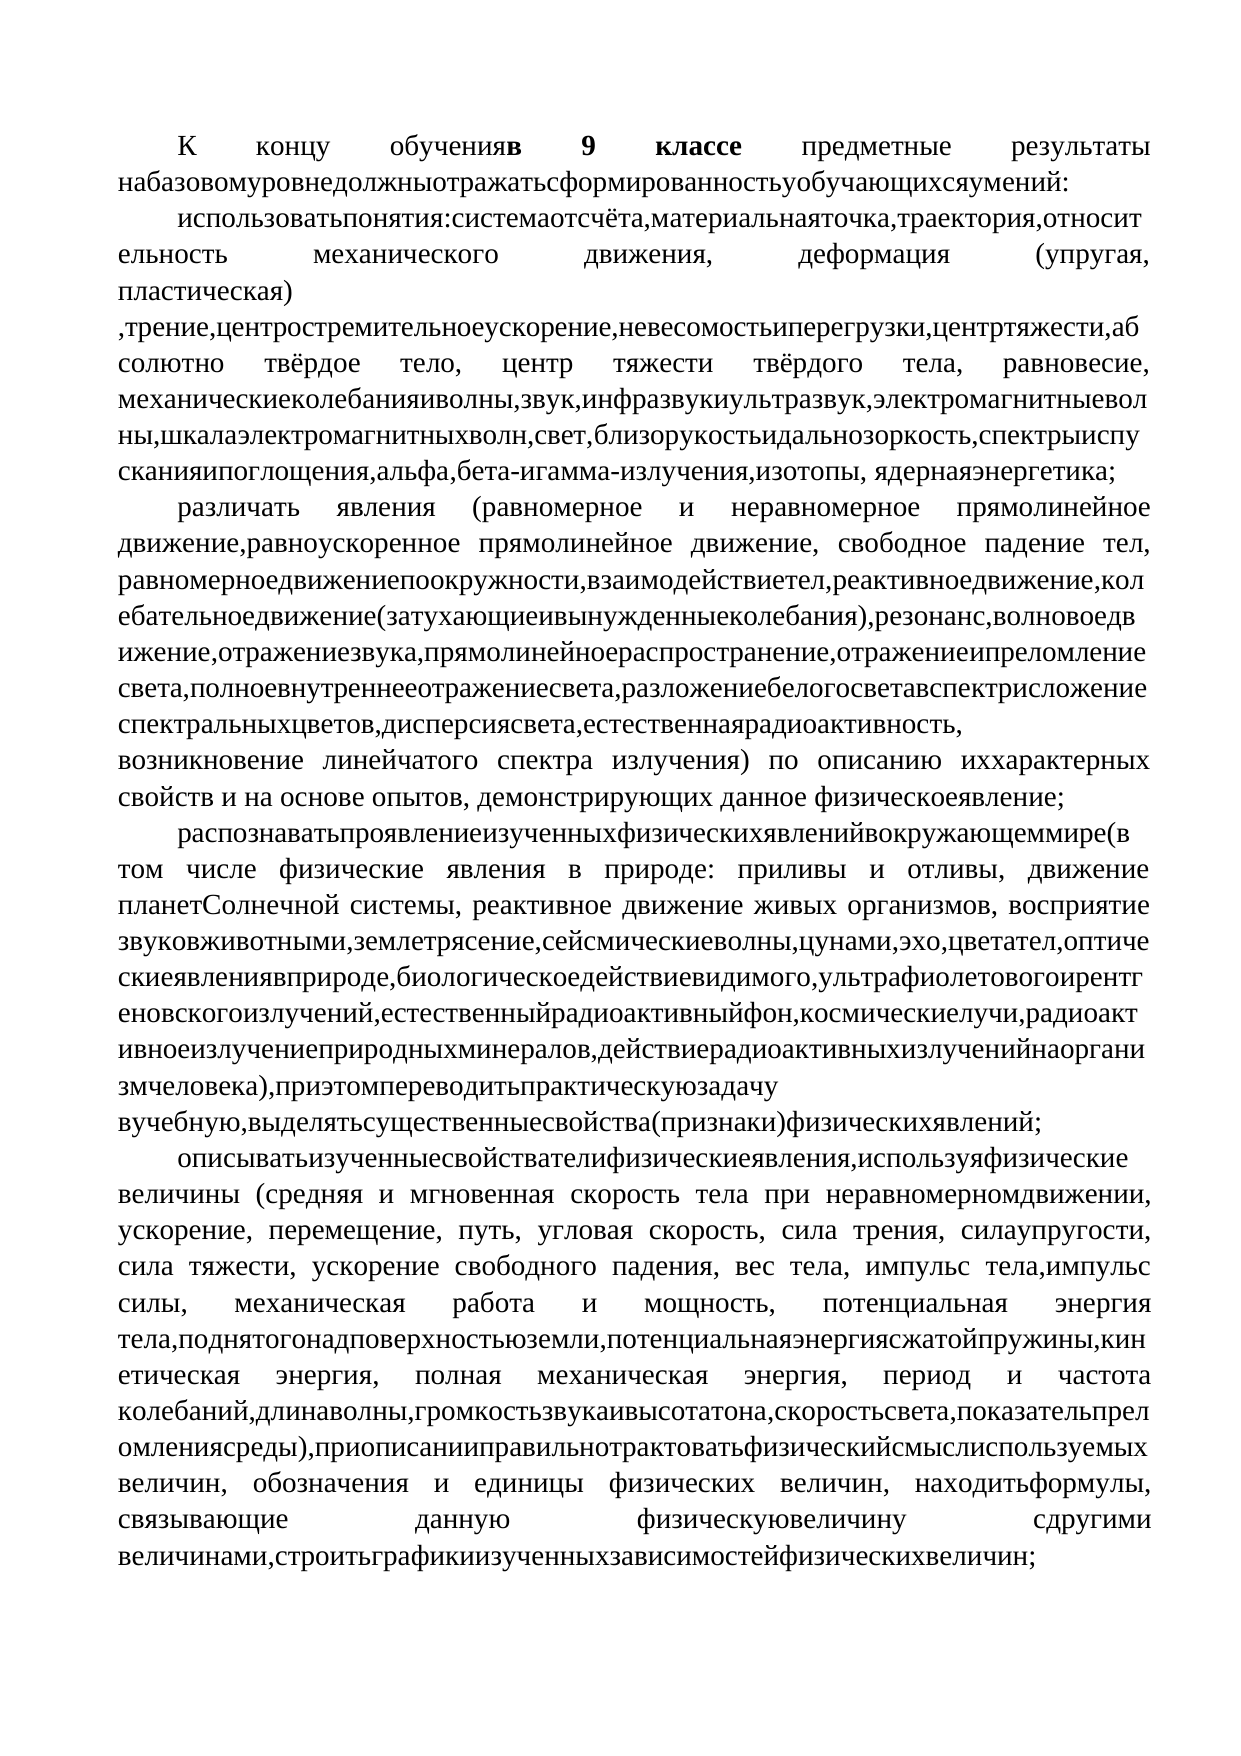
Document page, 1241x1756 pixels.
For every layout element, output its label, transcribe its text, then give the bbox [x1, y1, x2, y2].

text использоватьпонятия:системаотсчёта,материальнаяточка,траектория,относительность механического движения, деформация (упругая, пластическая),трение,центростремительноеускорение,невесомостьиперегрузки,центртяжести,абсолютно твёрдое тело, центр тяжести твёрдого тела, равновесие, механическиеколебанияиволны,звук,инфразвукиультразвук,электромагнитныеволны,шкалаэлектромагнитныхволн,свет,близорукостьидальнозоркость,спектрыиспусканияипоглощения,альфа­,бета-игамма-излучения,изотопы, ядернаяэнергетика; [118, 200, 1151, 487]
text К концу обученияв 9 классе предметные результаты набазовомуровнедолжныотражатьсформированностьуобучающихсяумений: [118, 128, 1151, 197]
text описыватьизученныесвойствателифизическиеявления,используяфизические величины (средняя и мгновенная скорость тела при неравномерномдвижении, ускорение, перемещение, путь, угловая скорость, сила трения, силаупругости, сила тяжести, ускорение свободного падения, вес тела, импульс тела,импульс силы, механическая работа и мощность, потенциальная энергия тела,поднятогонадповерхностьюземли,потенциальнаяэнергиясжатойпружины,кинетическая энергия, полная механическая энергия, период и частота колебаний,длинаволны,громкостьзвукаивысотатона,скоростьсвета,показательпреломлениясреды),приописанииправильнотрактоватьфизическийсмыслиспользуемых величин, обозначения и единицы физических величин, находитьформулы, связывающие данную физическуювеличину сдругими величинами,строитьграфикиизученныхзависимостейфизическихвеличин; [118, 1140, 1152, 1571]
text распознаватьпроявлениеизученныхфизическихявленийвокружающеммире(в том числе физические явления в природе: приливы и отливы, движение планетСолнечной системы, реактивное движение живых организмов, восприятие звуковживотными,землетрясение,сейсмическиеволны,цунами,эхо,цветател,оптическиеявлениявприроде,биологическоедействиевидимого,ультрафиолетовогоирентгеновскогоизлучений,естественныйрадиоактивныйфон,космическиелучи,радиоактивноеизлучениеприродныхминералов,действиерадиоактивныхизлученийнаорганизмчеловека),приэтомпереводитьпрактическуюзадачу вучебную,выделятьсущественныесвойства(признаки)физическихявлений; [118, 815, 1151, 1137]
text различать явления (равномерное и неравномерное прямолинейное движение,равноускоренное прямолинейное движение, свободное падение тел, равномерноедвижениепоокружности,взаимодействиетел,реактивноедвижение,колебательноедвижение(затухающиеивынужденныеколебания),резонанс,волновоедвижение,отражениезвука,прямолинейноераспространение,отражениеипреломлениесвета,полноевнутреннееотражениесвета,разложениебелогосветавспектрисложениеспектральныхцветов,дисперсиясвета,естественнаярадиоактивность, возникновение линейчатого спектра излучения) по описанию иххарактерных свойств и на основе опытов, демонстрирующих данное физическоеявление; [118, 489, 1151, 812]
